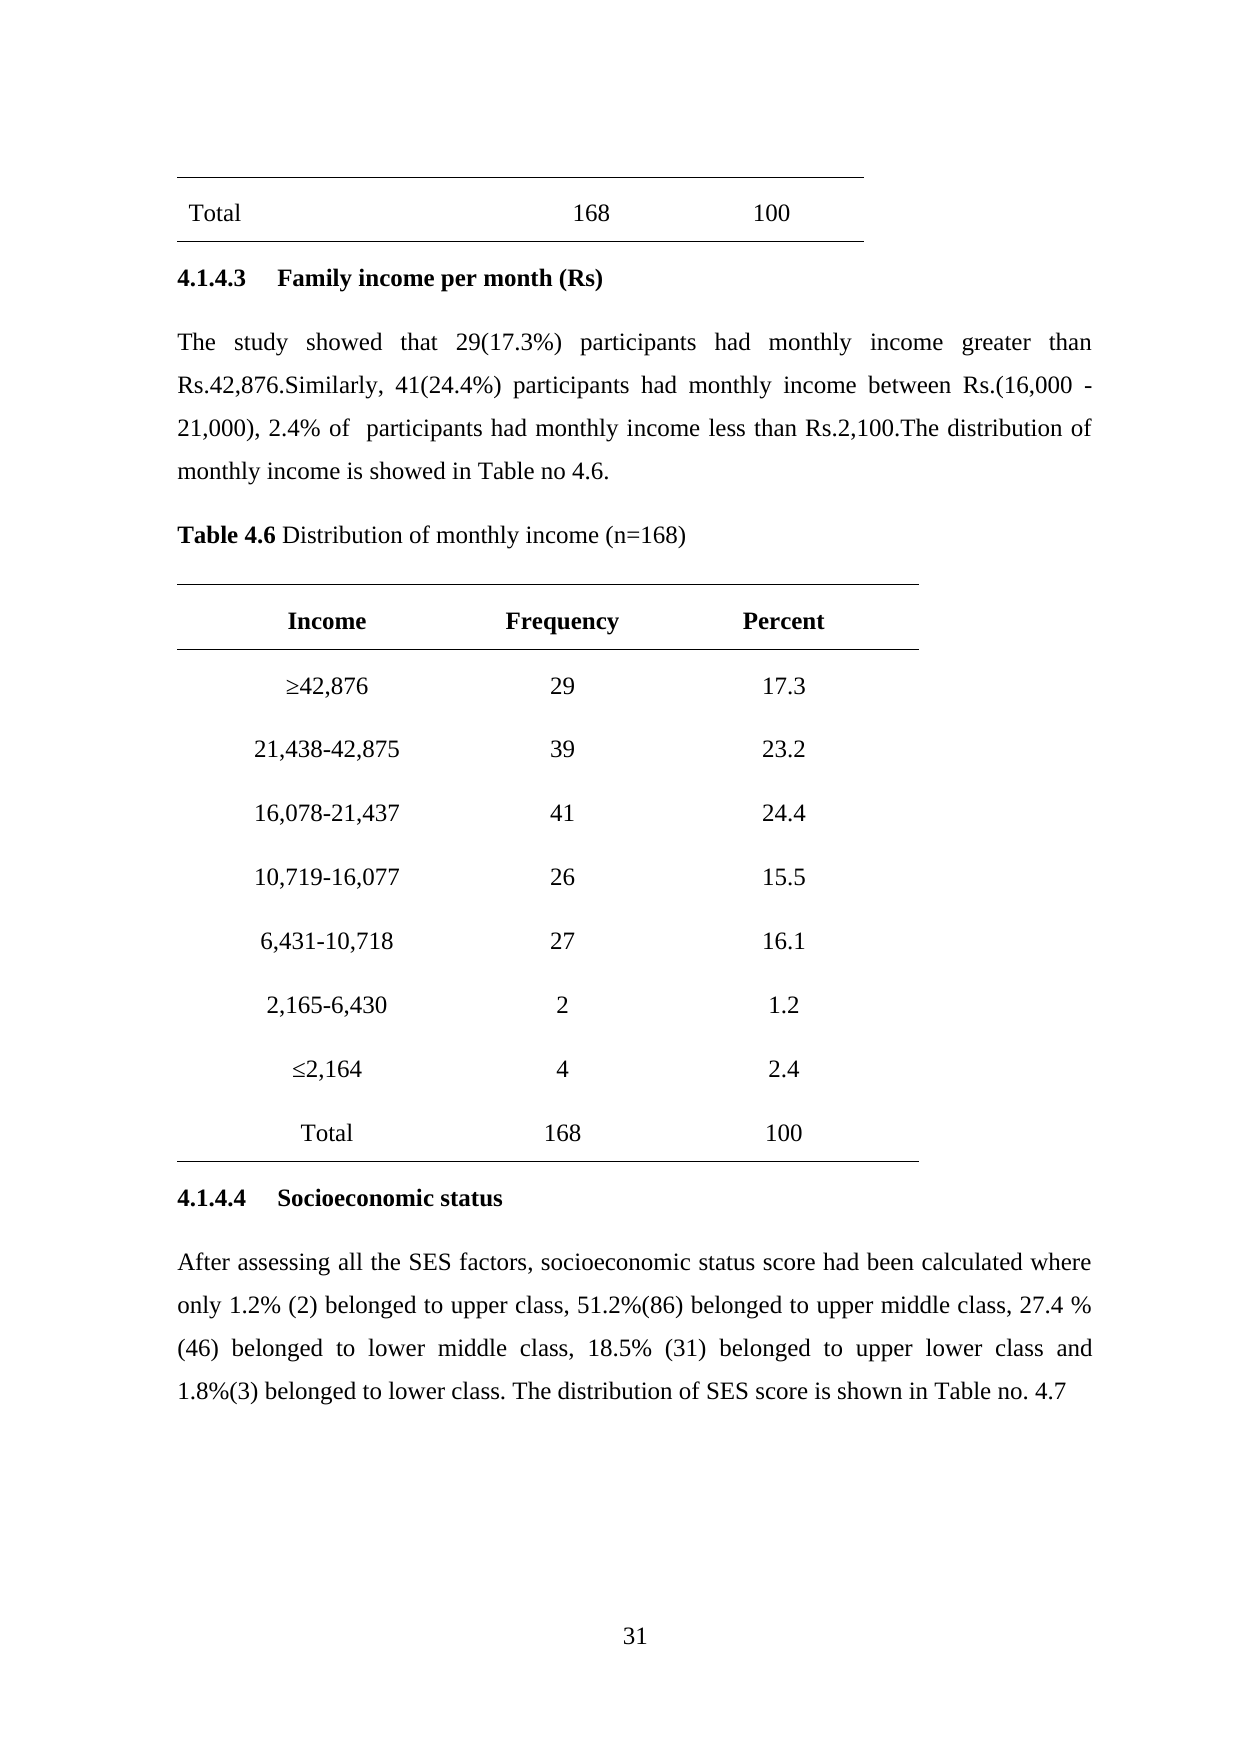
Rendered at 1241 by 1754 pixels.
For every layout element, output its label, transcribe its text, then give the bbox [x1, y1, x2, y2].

table_cell 17.3 [648, 650, 919, 714]
table_cell 21,438-42,875 [177, 714, 477, 778]
table_cell 29 [477, 650, 648, 714]
text Table 4.6 Distribution of monthly income (n=168) [177, 520, 1093, 549]
table_cell 15.5 [648, 841, 919, 905]
table_cell 100 [648, 1097, 919, 1161]
table_cell 23.2 [648, 714, 919, 778]
table_cell Total [177, 1097, 477, 1161]
table_cell 168 [477, 1097, 648, 1161]
table_cell 39 [477, 714, 648, 778]
table_header Percent [648, 585, 919, 649]
table_cell 2,165-6,430 [177, 969, 477, 1033]
table_cell ≥42,876 [177, 650, 477, 714]
table_cell 4 [477, 1033, 648, 1097]
table_cell 6,431-10,718 [177, 905, 477, 969]
table_cell 16,078-21,437 [177, 778, 477, 841]
table_cell 2 [477, 969, 648, 1033]
table_cell 27 [477, 905, 648, 969]
table_cell Total [177, 178, 504, 241]
text The study showed that 29(17.3%) participants had monthly income greater than Rs.42,876.Similarly, 41(24.4%) participants had monthly income between Rs.(16,000 -21,000), 2.4% of participants had monthly income less than Rs.2,100.The distribution of monthly income is showed in Table no 4.6. [177, 327, 1093, 485]
table_cell ≤2,164 [177, 1033, 477, 1097]
table_cell 16.1 [648, 905, 919, 969]
table_header Frequency [477, 585, 648, 649]
subtitle 4.1.4.3 Family income per month (Rs) [177, 263, 1093, 291]
table_cell 1.2 [648, 969, 919, 1033]
table_cell 26 [477, 841, 648, 905]
table_cell 2.4 [648, 1033, 919, 1097]
table_header Income [177, 585, 477, 649]
text After assessing all the SES factors, socioeconomic status score had been calculated where only 1.2% (2) belonged to upper class, 51.2%(86) belonged to upper middle class, 27.4 % (46) belonged to lower middle class, 18.5% (31) belonged to upper lower class and 1.8%(3) belonged to lower class. The distribution of SES score is shown in Table no. 4.7 [177, 1247, 1093, 1405]
table_cell 10,719-16,077 [177, 841, 477, 905]
table_cell 24.4 [648, 778, 919, 841]
subtitle 4.1.4.4 Socioeconomic status [177, 1183, 1093, 1211]
table_cell 100 [678, 178, 864, 241]
table_cell 168 [504, 178, 678, 241]
table_cell 41 [477, 778, 648, 841]
